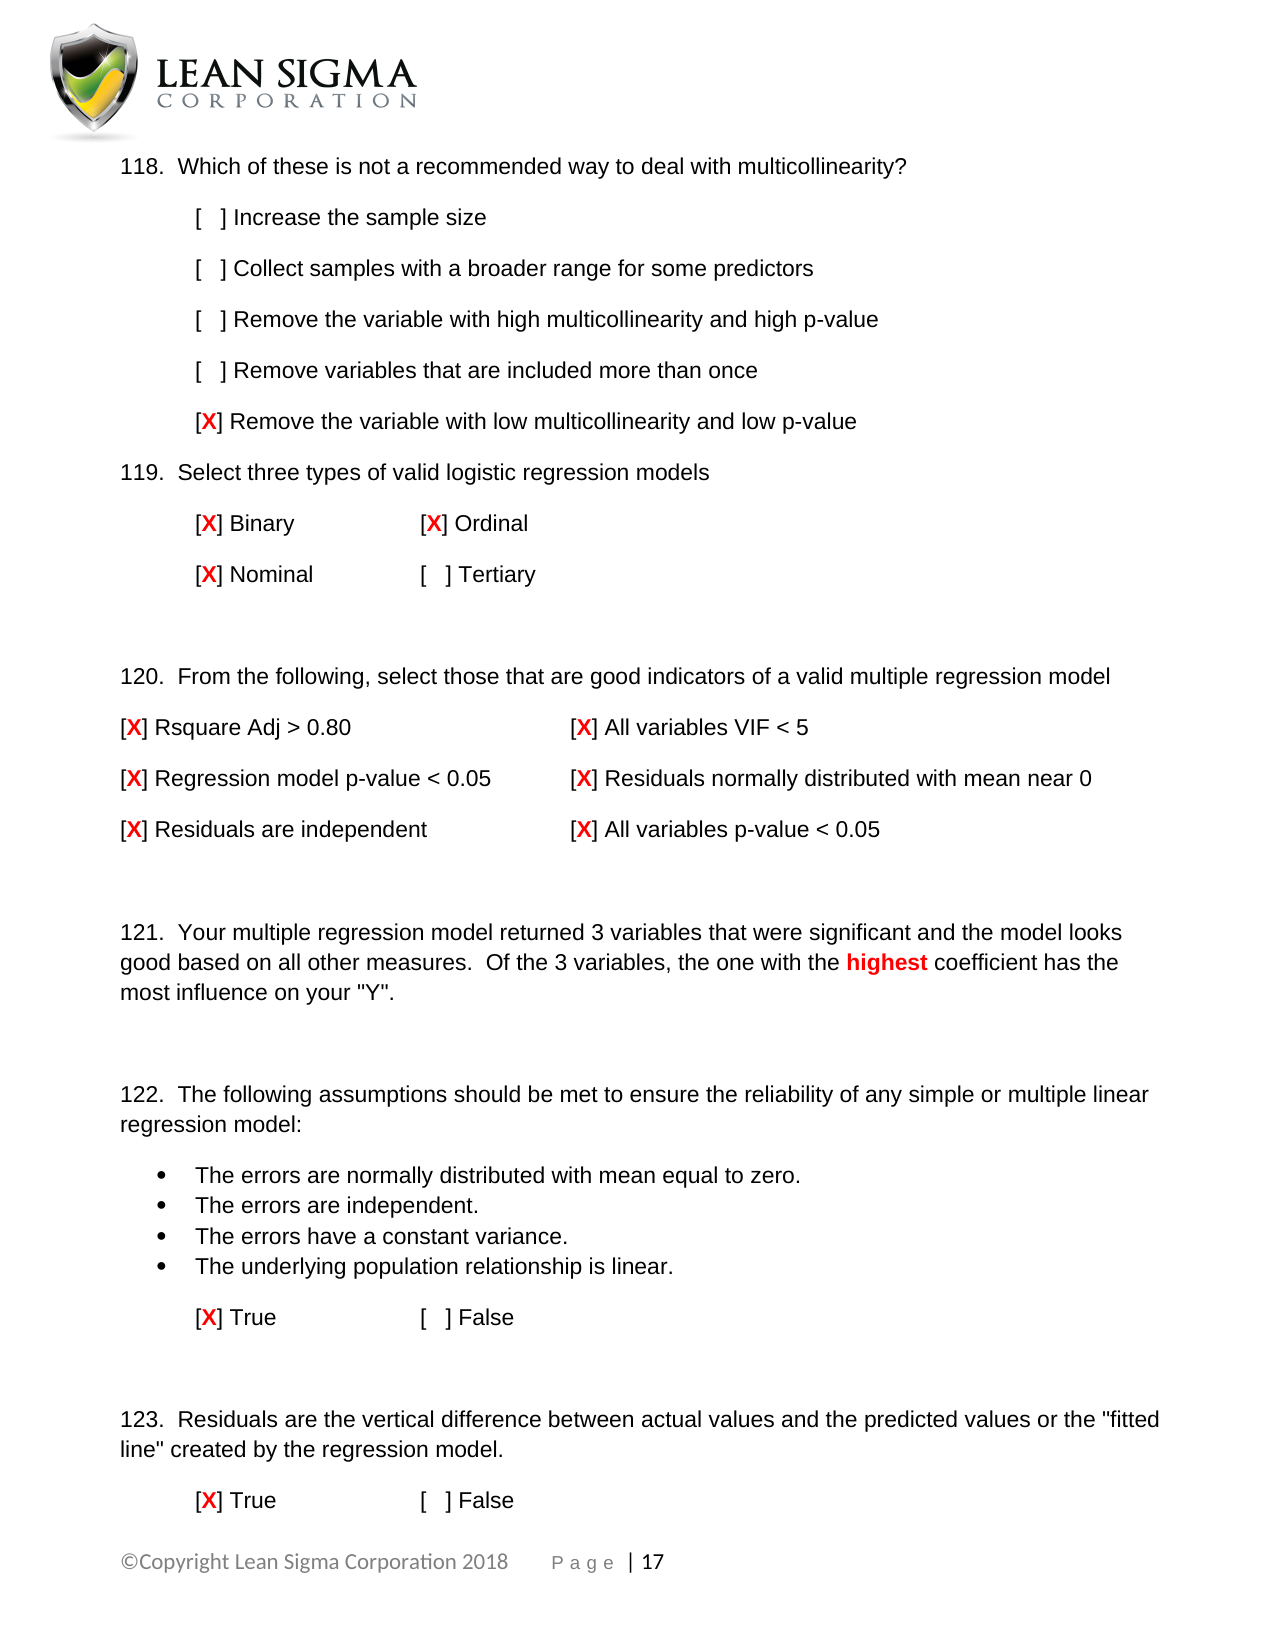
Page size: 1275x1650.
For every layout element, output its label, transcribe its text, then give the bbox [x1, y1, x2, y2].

list The errors are independent. [157, 1192, 1162, 1219]
text 123. Residuals are the vertical difference between actual values and the predicted values or the "fitted line" created by the regression model. [120, 1406, 1162, 1462]
text [ ] Remove the variable with high multicollinearity and high p-value [195, 306, 1162, 332]
text [ ] Remove variables that are included more than once [195, 357, 1162, 383]
list The underlying population relationship is linear. [157, 1253, 1162, 1279]
text 122. The following assumptions should be met to ensure the reliability of any simple or multiple linear regression model: [120, 1081, 1162, 1137]
list The errors have a constant variance. [157, 1223, 1162, 1249]
text 118. Which of these is not a recommended way to deal with multicollinearity? [120, 153, 1162, 179]
text 121. Your multiple regression model returned 3 variables that were significant and the model looks good based on all other measures. Of the 3 variables, the one with the highest coefficient has the most influence on your "Y". [120, 918, 1162, 1005]
text [X] Rsquare Adj > 0.80 [X] All variables VIF < 5 [120, 714, 1162, 741]
text [X] Regression model p-value < 0.05 [X] Residuals normally distributed with mean near 0 [120, 765, 1162, 792]
text [X] Nominal [ ] Tertiary [120, 561, 1162, 587]
list The errors are normally distributed with mean equal to zero. [157, 1162, 1162, 1188]
text [ ] Collect samples with a broader range for some predictors [195, 255, 1162, 281]
text [X] Binary [X] Ordinal [120, 510, 1162, 536]
text [X] Remove the variable with low multicollinearity and low p-value [195, 408, 1162, 434]
text [X] True [ ] False [120, 1487, 1162, 1513]
text [ ] Increase the sample size [195, 204, 1162, 230]
text 120. From the following, select those that are good indicators of a valid multiple regression model [120, 663, 1162, 689]
text [X] Residuals are independent [X] All variables p-value < 0.05 [120, 816, 1162, 843]
text [X] True [ ] False [120, 1304, 1162, 1330]
text 119. Select three types of valid logistic regression models [120, 459, 1162, 485]
picture [45, 18, 420, 153]
